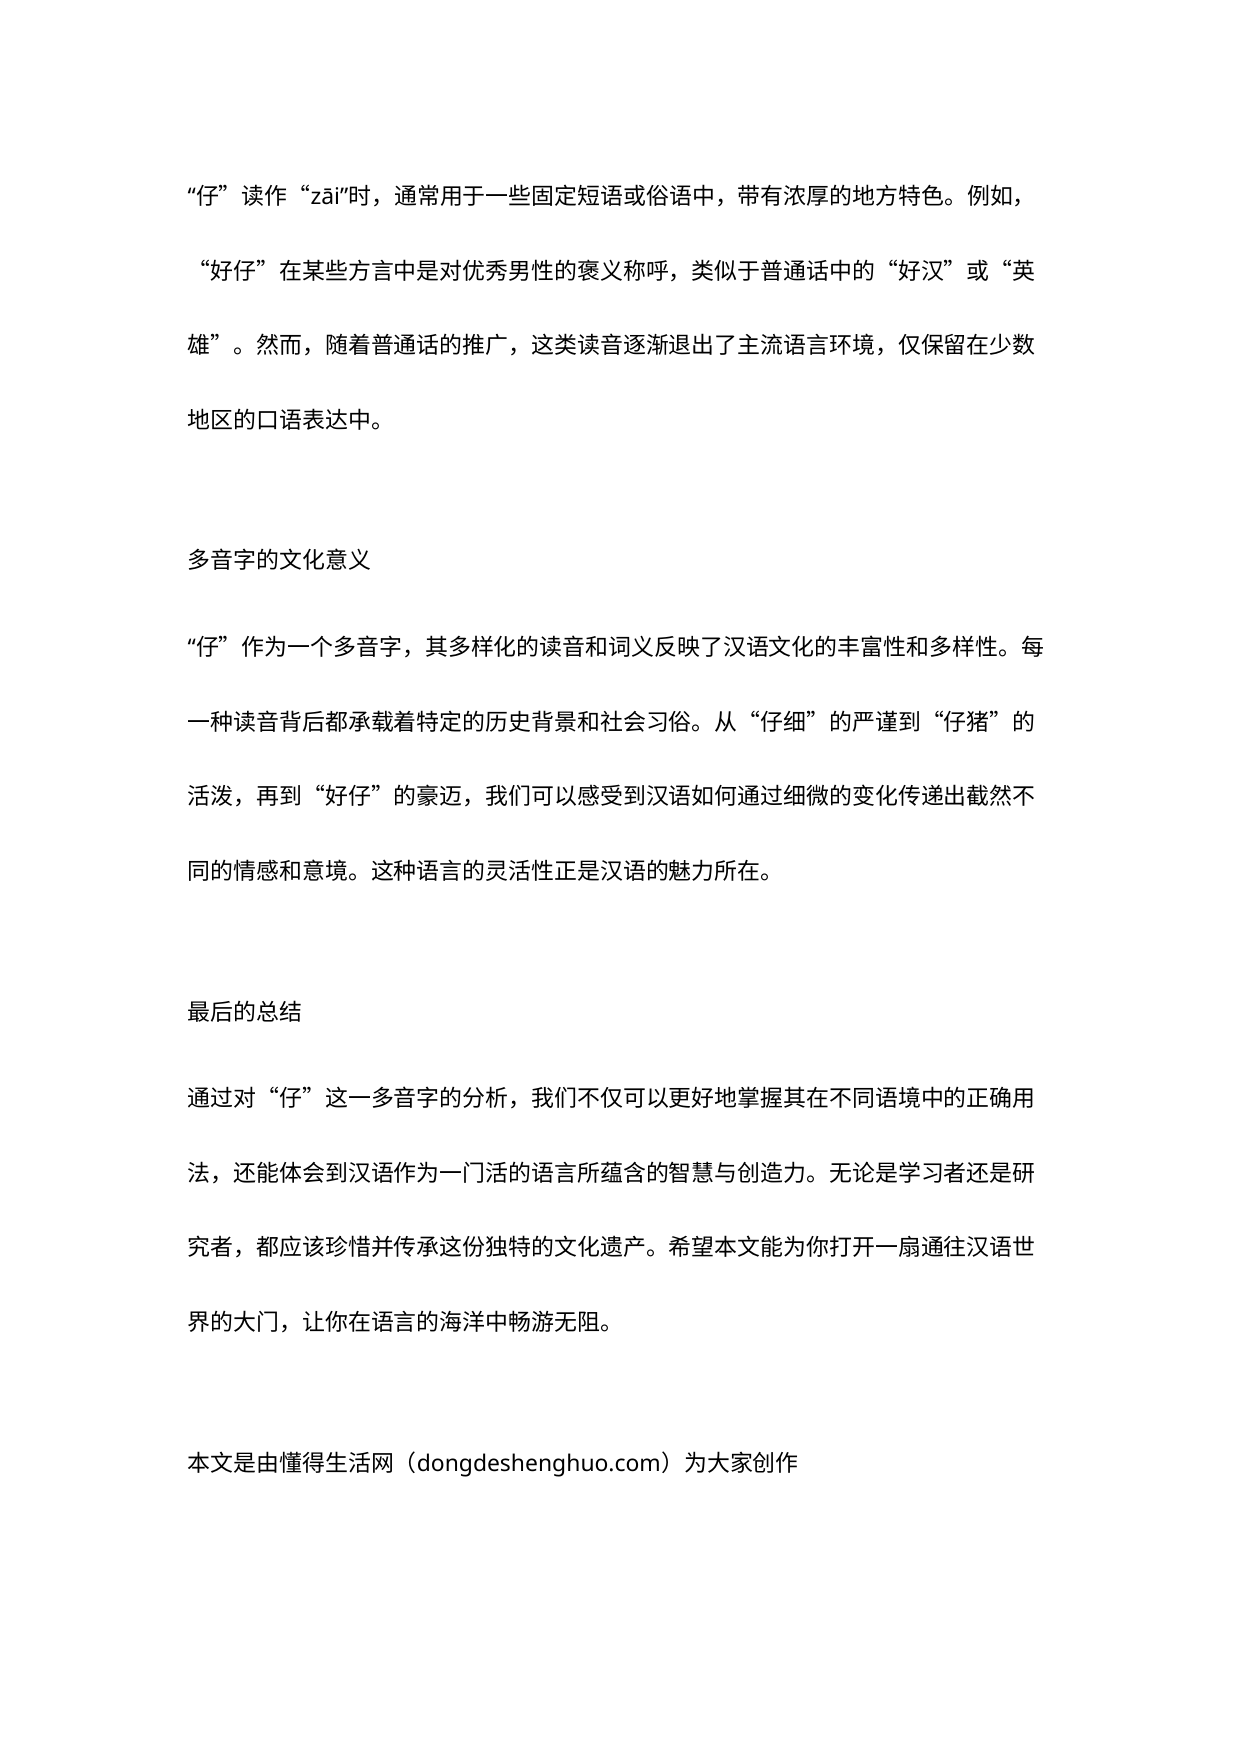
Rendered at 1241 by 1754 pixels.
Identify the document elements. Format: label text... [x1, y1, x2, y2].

text 本文是由懂得生活网（dongdeshenghuo.com）为大家创作 [187, 1428, 1053, 1493]
text “仔”读作“zāi”时，通常用于一些固定短语或俗语中，带有浓厚的地方特色。例如，“好仔”在某些方言中是对优秀男性的褒义称呼，类似于普通话中的“好汉”或“英雄”。然而，随着普通话的推广，这类读音逐渐退出了主流语言环境，仅保留在少数地区的口语表达中。 [187, 162, 1053, 451]
text 最后的总结 [187, 977, 1053, 1042]
text 通过对“仔”这一多音字的分析，我们不仅可以更好地掌握其在不同语境中的正确用法，还能体会到汉语作为一门活的语言所蕴含的智慧与创造力。无论是学习者还是研究者，都应该珍惜并传承这份独特的文化遗产。希望本文能为你打开一扇通往汉语世界的大门，让你在语言的海洋中畅游无阻。 [187, 1064, 1053, 1353]
text 多音字的文化意义 [187, 526, 1053, 591]
text “仔”作为一个多音字，其多样化的读音和词义反映了汉语文化的丰富性和多样性。每一种读音背后都承载着特定的历史背景和社会习俗。从“仔细”的严谨到“仔猪”的活泼，再到“好仔”的豪迈，我们可以感受到汉语如何通过细微的变化传递出截然不同的情感和意境。这种语言的灵活性正是汉语的魅力所在。 [187, 613, 1053, 902]
